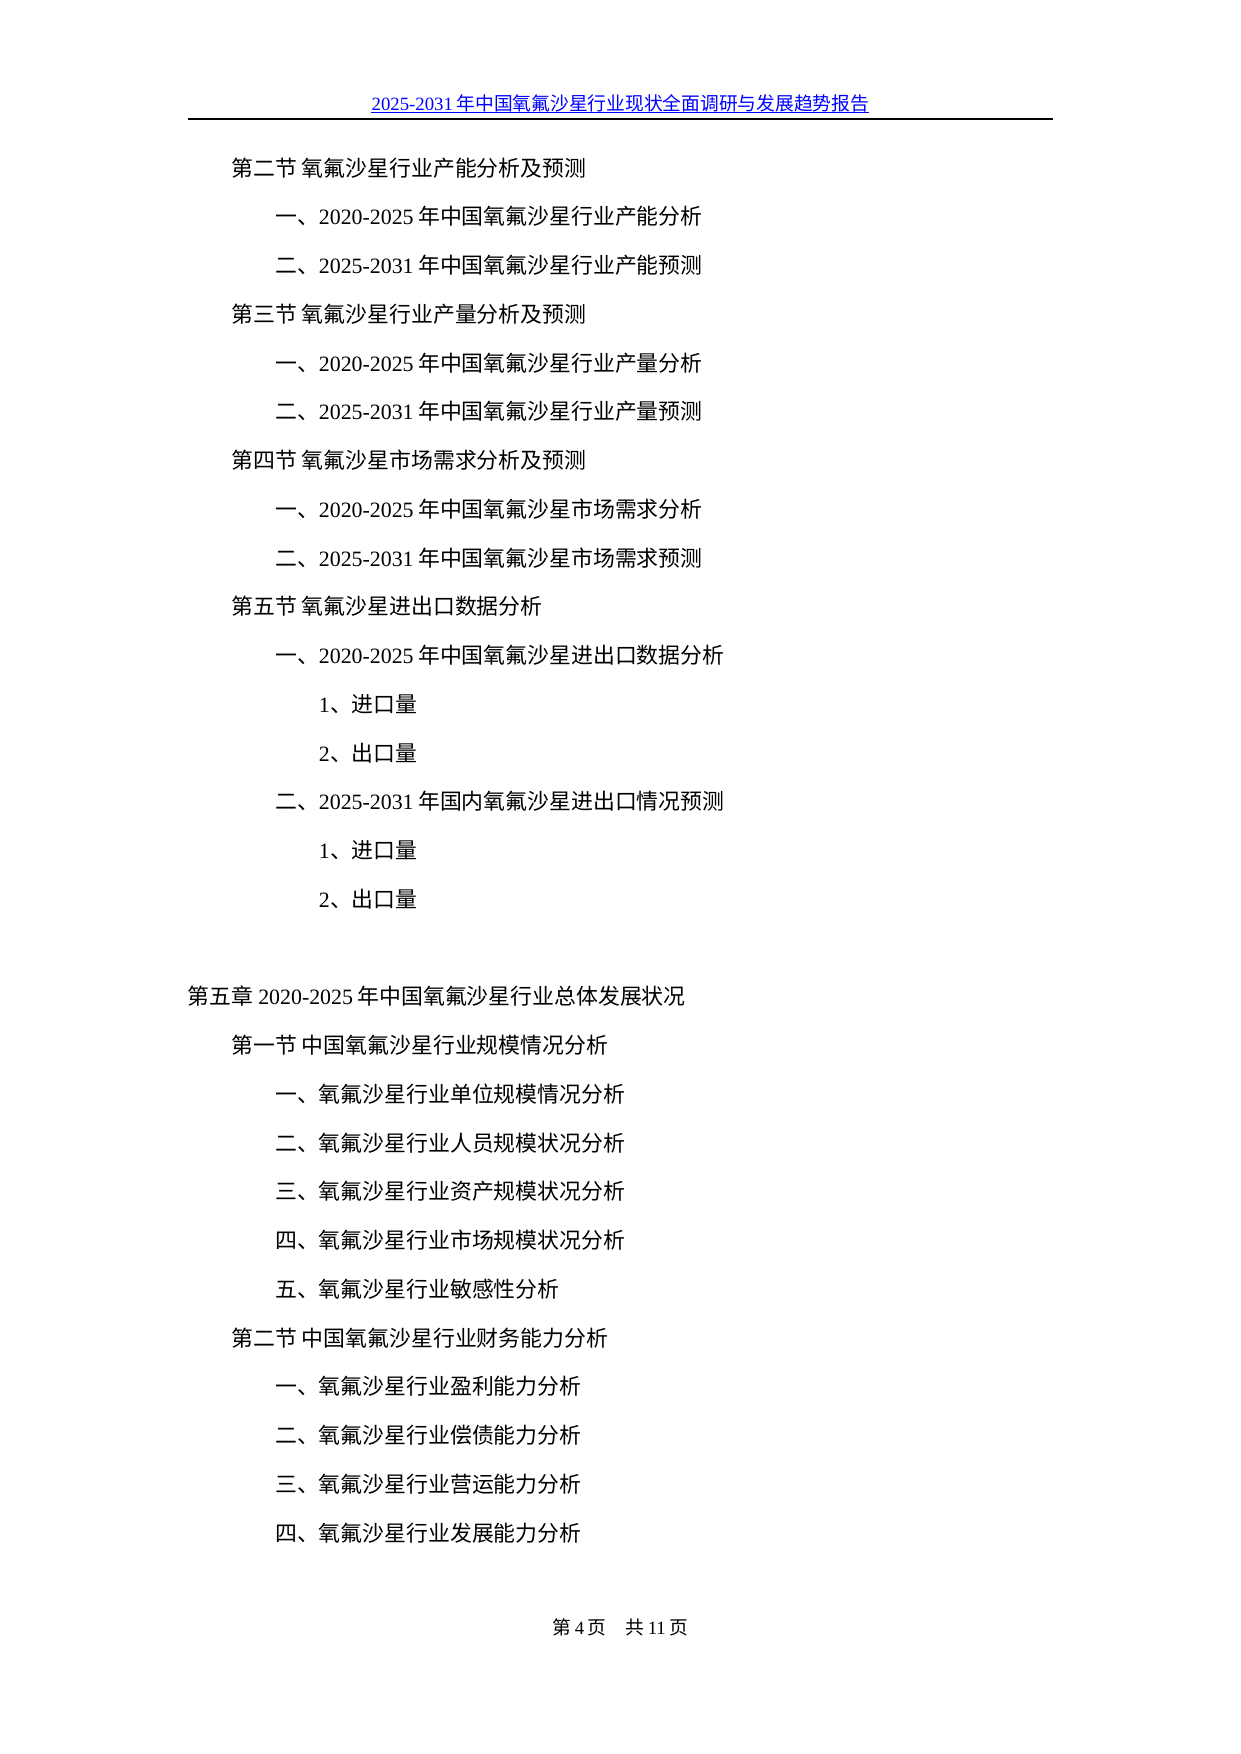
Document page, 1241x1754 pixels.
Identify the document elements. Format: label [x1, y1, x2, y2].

text [187, 150, 1053, 1548]
